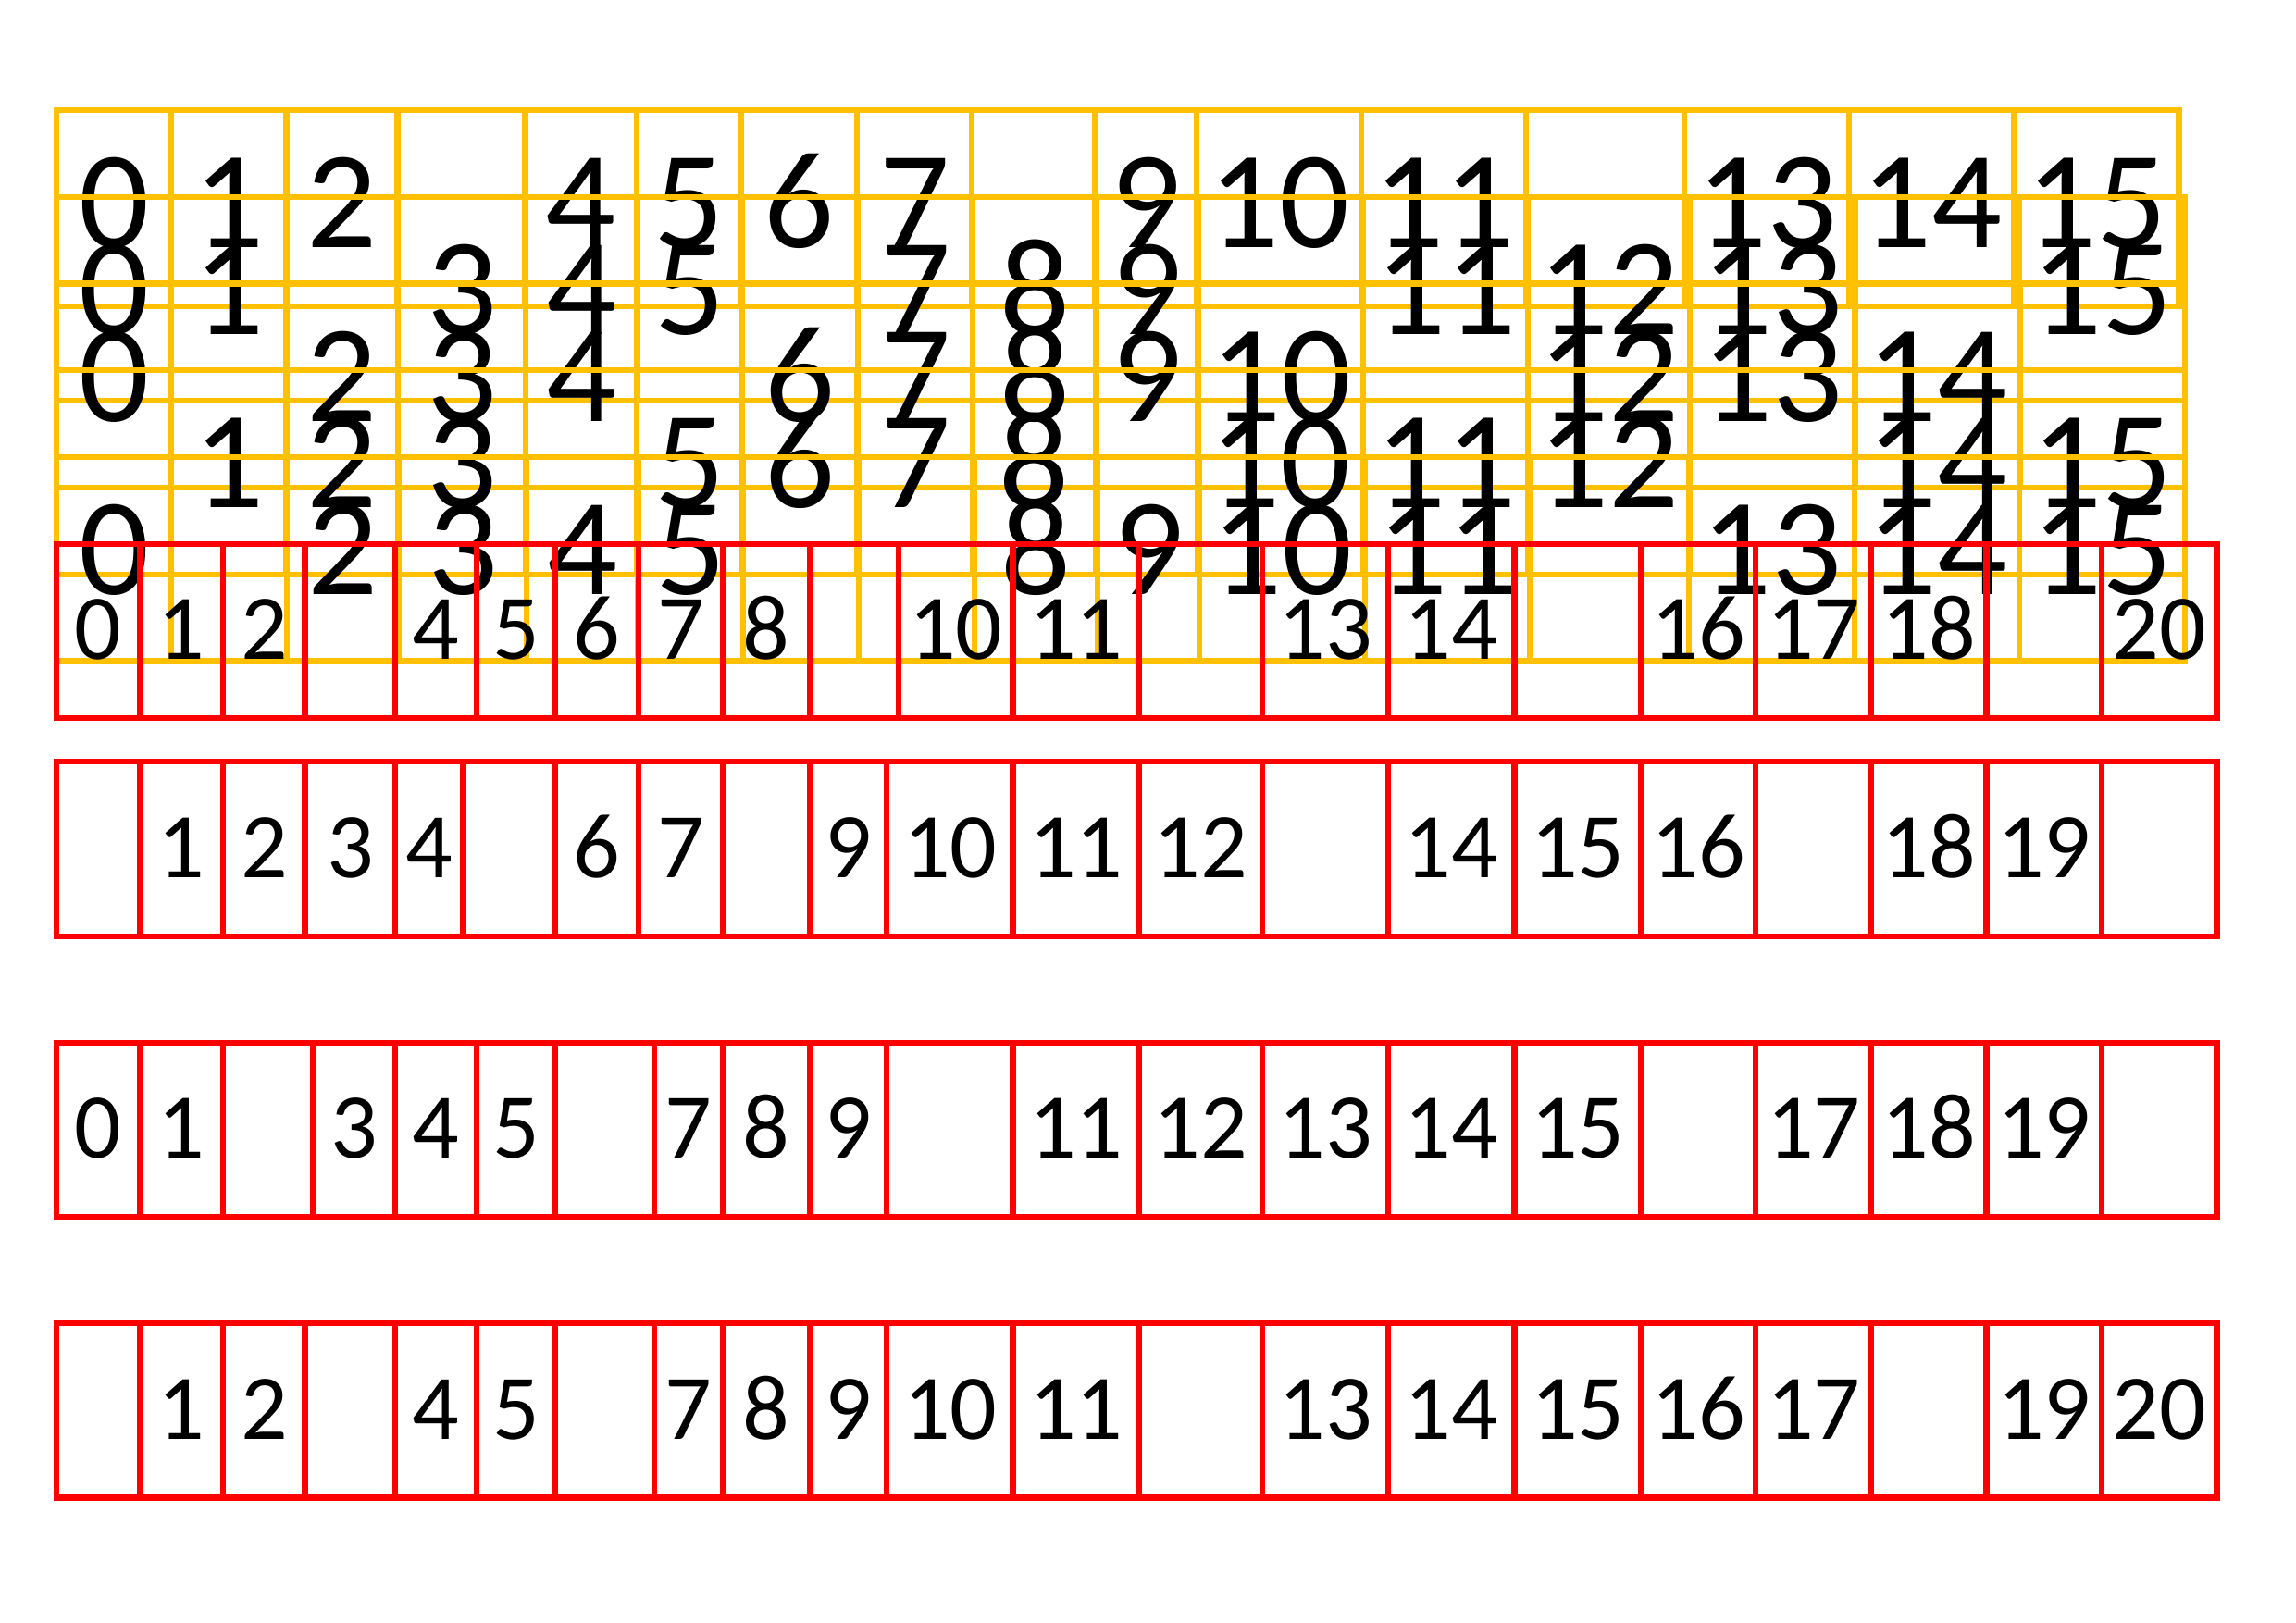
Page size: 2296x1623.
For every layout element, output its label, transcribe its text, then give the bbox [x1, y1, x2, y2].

table_header 6 [745, 373, 854, 454]
table_header 12 [1531, 200, 1687, 280]
table_header 11 [1366, 200, 1525, 280]
table_header 7 [861, 373, 970, 454]
table_header 10 [1202, 460, 1362, 541]
table_header 3 [401, 287, 523, 367]
table_header 17 [1758, 1326, 1868, 1494]
table_header [889, 1046, 1010, 1214]
table_header [1858, 200, 2017, 280]
table_header 13 [1687, 113, 1846, 194]
table_header 14 [1857, 373, 2017, 454]
table_header 14 [1391, 1326, 1511, 1494]
table_header [1265, 764, 1385, 933]
table_header 9 [813, 1326, 884, 1494]
table_header 19 [1990, 1326, 2099, 1494]
table_header 15 [2022, 460, 2182, 541]
table_header 4 [528, 113, 634, 194]
table_header [308, 1326, 392, 1494]
table_header 6 [745, 287, 855, 367]
table_header 1 [143, 1046, 220, 1214]
table_header 20 [2104, 1326, 2214, 1494]
table_header 7 [861, 287, 970, 367]
table_header [1142, 1326, 1260, 1494]
table_header 3 [402, 460, 524, 541]
table_header 1 [174, 200, 284, 280]
table_header 4 [529, 460, 635, 541]
table_header 11 [1016, 1046, 1136, 1214]
table_header 16 [1644, 764, 1753, 933]
table_header 0 [59, 113, 168, 194]
table_header 11 [1366, 373, 1525, 454]
table_header [226, 1046, 310, 1214]
table_header 10 [889, 1326, 1010, 1494]
table_header 5 [639, 113, 738, 194]
table_header 14 [1391, 547, 1511, 715]
table_header 1 [143, 764, 220, 933]
table_header 15 [2022, 373, 2182, 454]
table_header 1 [143, 547, 220, 715]
table_header 14 [1391, 764, 1511, 933]
table_header 11 [1016, 547, 1136, 715]
table_header 9 [1099, 287, 1195, 367]
table_header [639, 287, 739, 367]
table_header 1 [143, 1326, 220, 1494]
table_header 2 [226, 764, 302, 933]
table_header 19 [1990, 1046, 2099, 1214]
table_header 0 [59, 547, 137, 715]
table_header 8 [726, 1326, 807, 1494]
table_header [1693, 373, 1852, 454]
table_header 8 [726, 1046, 807, 1214]
table_header [2023, 287, 2182, 367]
table_header [1518, 547, 1638, 715]
table_header 7 [861, 200, 970, 280]
table_header 9 [1100, 460, 1197, 541]
table_header 7 [641, 547, 720, 715]
table_header [745, 200, 855, 280]
table_header 2 [290, 460, 396, 541]
table_header 13 [1693, 200, 1852, 280]
table_header [59, 764, 137, 933]
table_header 18 [1874, 1046, 1983, 1214]
table_header 18 [1874, 547, 1983, 715]
table_header 6 [558, 764, 636, 933]
table_header 9 [813, 1046, 884, 1214]
table_header [59, 373, 168, 454]
table_header [1366, 287, 1525, 367]
table_header 17 [1758, 1046, 1868, 1214]
table_header 13 [1265, 547, 1385, 715]
table_header [1644, 1046, 1753, 1214]
table_header [1533, 460, 1686, 541]
table_header 12 [1531, 287, 1687, 367]
table_header 6 [558, 547, 636, 715]
table_header 5 [479, 547, 552, 715]
table_header [813, 547, 896, 715]
table_header 15 [2022, 200, 2182, 280]
table_header [1990, 547, 2099, 715]
table_header [59, 1326, 137, 1494]
table_header 9 [1099, 200, 1195, 280]
table_header 12 [1142, 764, 1260, 933]
table_header 4 [528, 200, 634, 280]
table_header 0 [59, 1046, 137, 1214]
table_header 4 [528, 287, 634, 367]
table_header 16 [1644, 547, 1753, 715]
table_header 2 [226, 547, 302, 715]
table_header [1098, 373, 1195, 454]
table_header 14 [1852, 113, 2011, 194]
table_header 1 [174, 373, 283, 454]
table_header [1201, 200, 1360, 280]
table_header [2104, 1046, 2214, 1214]
table_header 10 [889, 764, 1010, 933]
table_header 17 [1758, 547, 1868, 715]
table_header [974, 113, 1092, 194]
table_header 2 [290, 113, 394, 194]
table_header 13 [1265, 1046, 1385, 1214]
table_header 20 [2104, 547, 2214, 715]
table_header 15 [2017, 113, 2176, 194]
table_header 16 [1644, 1326, 1753, 1494]
table_header 15 [1518, 764, 1638, 933]
table_header 13 [1265, 1326, 1385, 1494]
table_header 15 [1518, 1326, 1638, 1494]
table_header 10 [901, 547, 1010, 715]
table_header [1529, 113, 1682, 194]
table_header 0 [59, 460, 168, 541]
table_header [174, 287, 283, 367]
table_header 2 [290, 287, 395, 367]
table_header [558, 1326, 652, 1494]
table_header 5 [479, 1046, 552, 1214]
table_header 3 [401, 373, 523, 454]
table_header 14 [1858, 287, 2017, 367]
table_header [558, 1046, 652, 1214]
table_header 15 [1518, 1046, 1638, 1214]
table_header 0 [59, 200, 168, 280]
table_header [308, 547, 392, 715]
table_header [1758, 764, 1868, 933]
table_header [1142, 547, 1260, 715]
table_header 8 [977, 460, 1095, 541]
table_header [466, 764, 552, 933]
table_header 11 [1368, 460, 1527, 541]
table_header 8 [975, 287, 1093, 367]
table_header 5 [641, 460, 740, 541]
table_header 4 [398, 764, 460, 933]
table_header 11 [1016, 1326, 1136, 1494]
table_header 10 [1201, 287, 1360, 367]
table_header [1874, 1326, 1983, 1494]
table_header 4 [398, 1046, 474, 1214]
table_header 0 [59, 287, 168, 367]
table_header 7 [657, 1046, 720, 1214]
table_header 2 [226, 1326, 302, 1494]
table_header 13 [1692, 460, 1852, 541]
table_header 12 [1531, 373, 1687, 454]
table_header [401, 113, 522, 194]
table_header 3 [308, 764, 392, 933]
table_header 14 [1857, 460, 2017, 541]
table_header 8 [726, 547, 807, 715]
table_header 6 [744, 113, 854, 194]
table_header 3 [316, 1046, 392, 1214]
table_header [290, 200, 395, 280]
table_header 14 [1391, 1046, 1511, 1214]
table_header 1 [174, 113, 283, 194]
table_header 9 [813, 764, 884, 933]
table_header [726, 764, 807, 933]
table_header 5 [479, 1326, 552, 1494]
table_header 19 [1990, 764, 2099, 933]
table_header 10 [1199, 113, 1359, 194]
table_header 7 [657, 1326, 720, 1494]
table_header [2104, 764, 2214, 933]
table_header 3 [401, 200, 523, 280]
table_header 5 [639, 373, 739, 454]
table_header 11 [1364, 113, 1523, 194]
table_header 12 [1142, 1046, 1260, 1214]
table_header 2 [290, 373, 395, 454]
table_header 4 [398, 1326, 474, 1494]
table_header 10 [1200, 373, 1360, 454]
table_header 4 [398, 547, 474, 715]
table_header 8 [975, 200, 1093, 280]
table_header 8 [975, 373, 1093, 454]
table_header 11 [1016, 764, 1136, 933]
table_header 7 [860, 113, 969, 194]
table_header [746, 460, 856, 541]
table_header [528, 373, 634, 454]
table_header 9 [1098, 113, 1194, 194]
table_header [862, 460, 972, 541]
table_header 18 [1874, 764, 1983, 933]
table_header 5 [640, 200, 739, 280]
table_header 7 [641, 764, 720, 933]
table_header [174, 460, 284, 541]
table_header 13 [1693, 287, 1852, 367]
